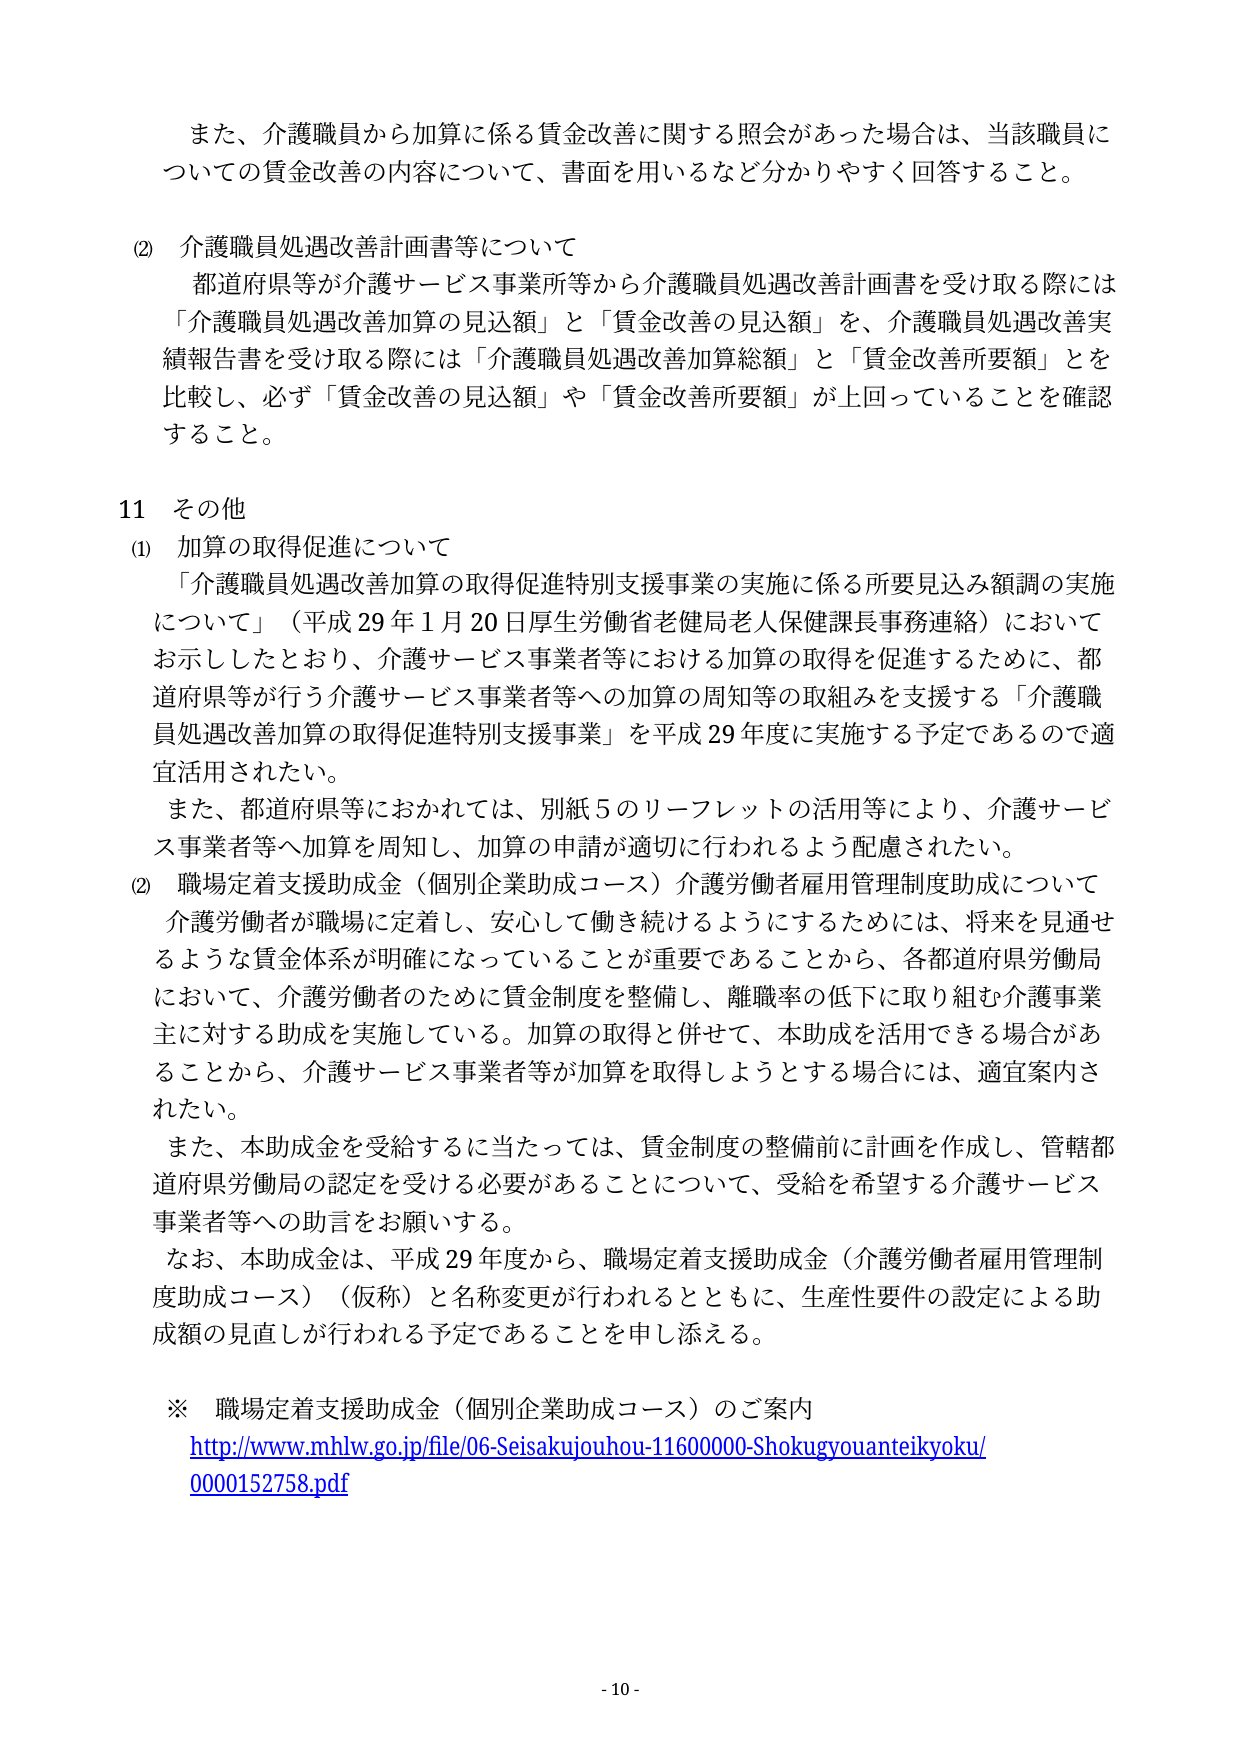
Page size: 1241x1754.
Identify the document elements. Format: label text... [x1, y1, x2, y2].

text 都道府県等が介護サービス事業所等から介護職員処遇改善計画書を受け取る際には「介護職員処遇改善加算の見込額」と「賃金改善の見込額」を、介護職員処遇改善実績報告書を受け取る際には「介護職員処遇改善加算総額」と「賃金改善所要額」とを比較し、必ず「賃金改善の見込額」や「賃金改善所要額」が上回っていることを確認すること。 [162, 264, 1122, 451]
text http://www.mhlw.go.jp/file/06-Seisakujouhou-11600000-Shokugyouanteikyoku/0000152758.pdf [190, 1426, 1122, 1501]
text 「介護職員処遇改善加算の取得促進特別支援事業の実施に係る所要見込み額調の実施について」（平成29年１月20日厚生労働省老健局老人保健課長事務連絡）においてお示ししたとおり、介護サービス事業者等における加算の取得を促進するために、都道府県等が行う介護サービス事業者等への加算の周知等の取組みを支援する「介護職員処遇改善加算の取得促進特別支援事業」を平成29年度に実施する予定であるので適宜活用されたい。 [140, 564, 1122, 789]
text 11 その他 [118, 489, 1122, 526]
text ⑴ 加算の取得促進について [118, 526, 1122, 564]
text また、都道府県等におかれては、別紙５のリーフレットの活用等により、介護サービス事業者等へ加算を周知し、加算の申請が適切に行われるよう配慮されたい。 [140, 789, 1122, 864]
text ※ 職場定着支援助成金（個別企業助成コース）のご案内 [140, 1389, 1122, 1426]
text ⑵ 介護職員処遇改善計画書等について [118, 226, 1122, 264]
text また、本助成金を受給するに当たっては、賃金制度の整備前に計画を作成し、管轄都道府県労働局の認定を受ける必要があることについて、受給を希望する介護サービス事業者等への助言をお願いする。 [140, 1126, 1122, 1239]
text 介護労働者が職場に定着し、安心して働き続けるようにするためには、将来を見通せるような賃金体系が明確になっていることが重要であることから、各都道府県労働局において、介護労働者のために賃金制度を整備し、離職率の低下に取り組む介護事業主に対する助成を実施している。加算の取得と併せて、本助成を活用できる場合があることから、介護サービス事業者等が加算を取得しようとする場合には、適宜案内されたい。 [140, 901, 1122, 1126]
text また、介護職員から加算に係る賃金改善に関する照会があった場合は、当該職員についての賃金改善の内容について、書面を用いるなど分かりやすく回答すること。 [162, 114, 1122, 189]
text なお、本助成金は、平成29年度から、職場定着支援助成金（介護労働者雇用管理制度助成コース）（仮称）と名称変更が行われるとともに、生産性要件の設定による助成額の見直しが行われる予定であることを申し添える。 [140, 1239, 1122, 1351]
text ⑵ 職場定着支援助成金（個別企業助成コース）介護労働者雇用管理制度助成について [118, 864, 1122, 901]
